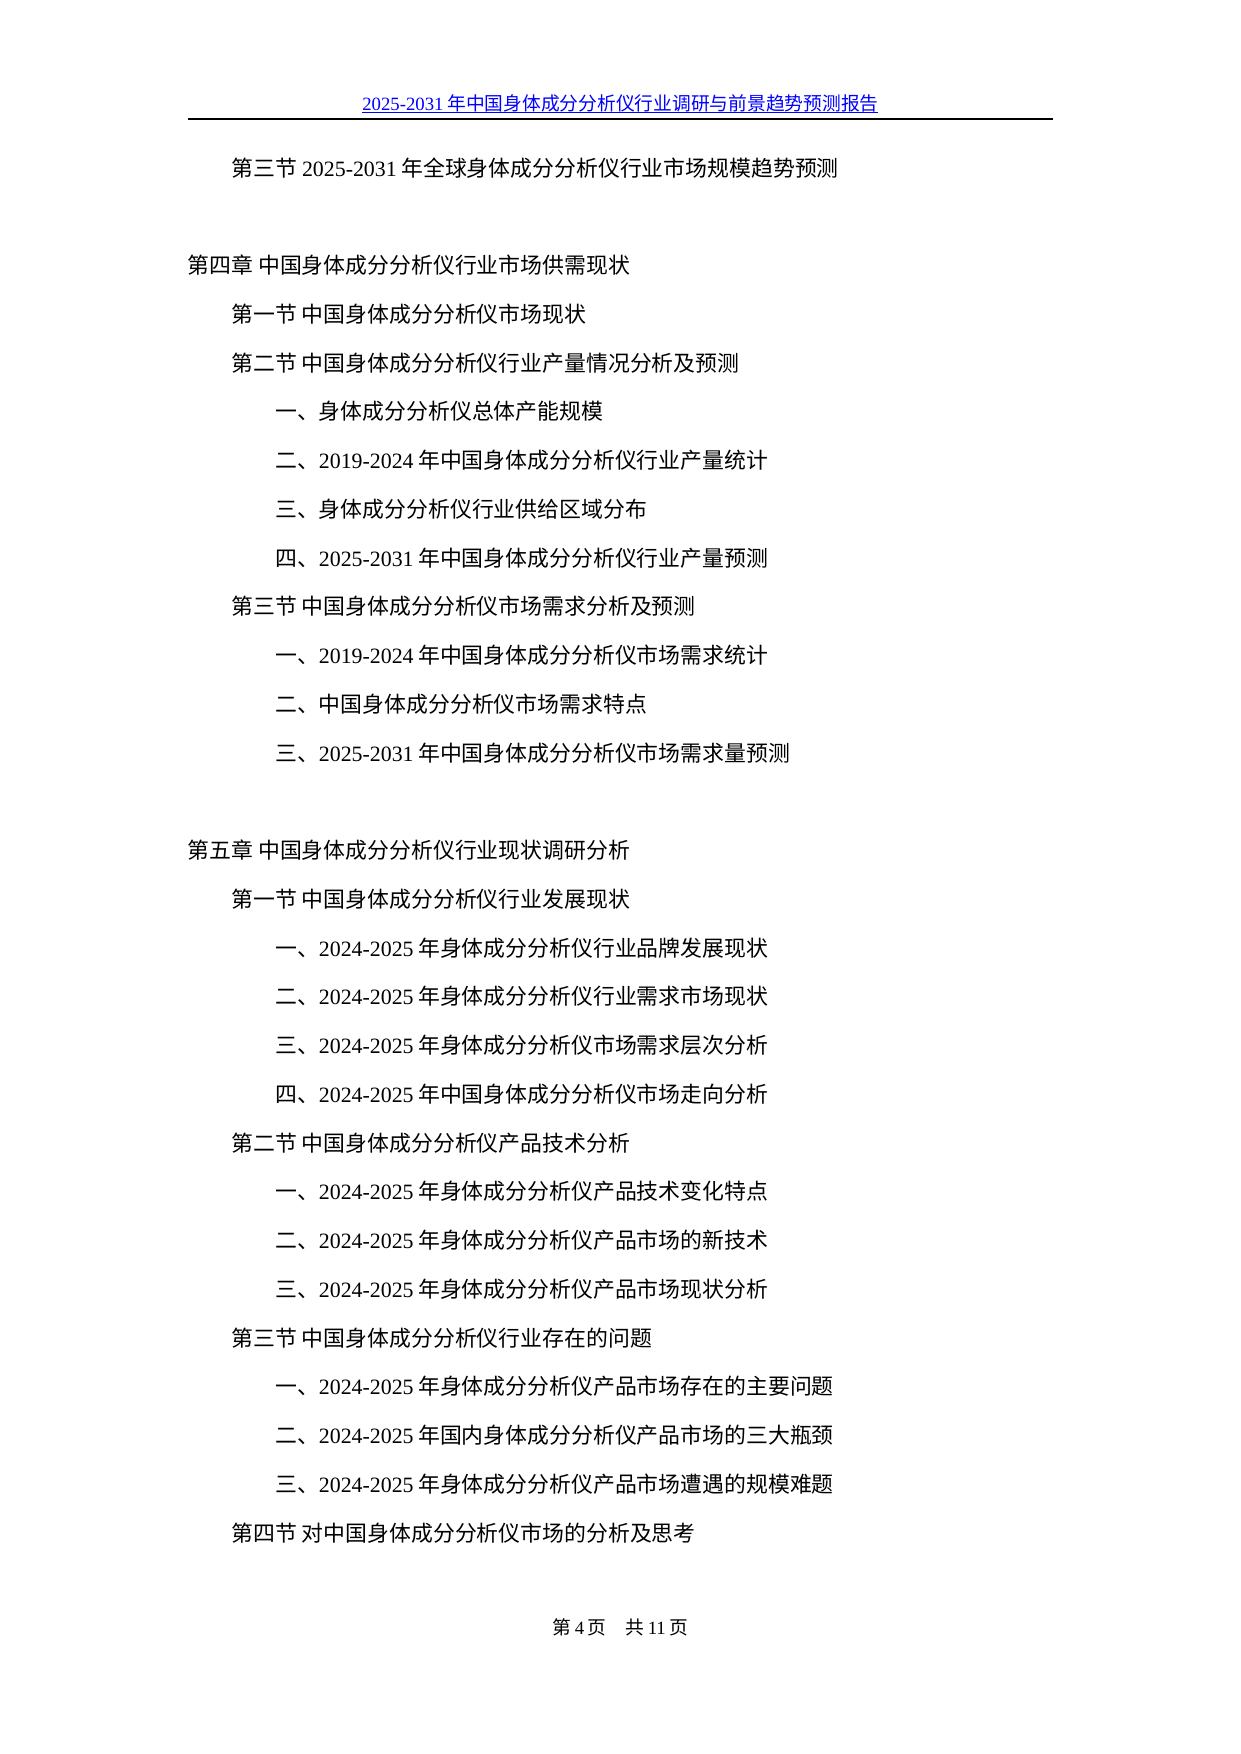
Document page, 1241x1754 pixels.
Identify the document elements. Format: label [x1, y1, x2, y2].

text [187, 150, 1053, 1548]
